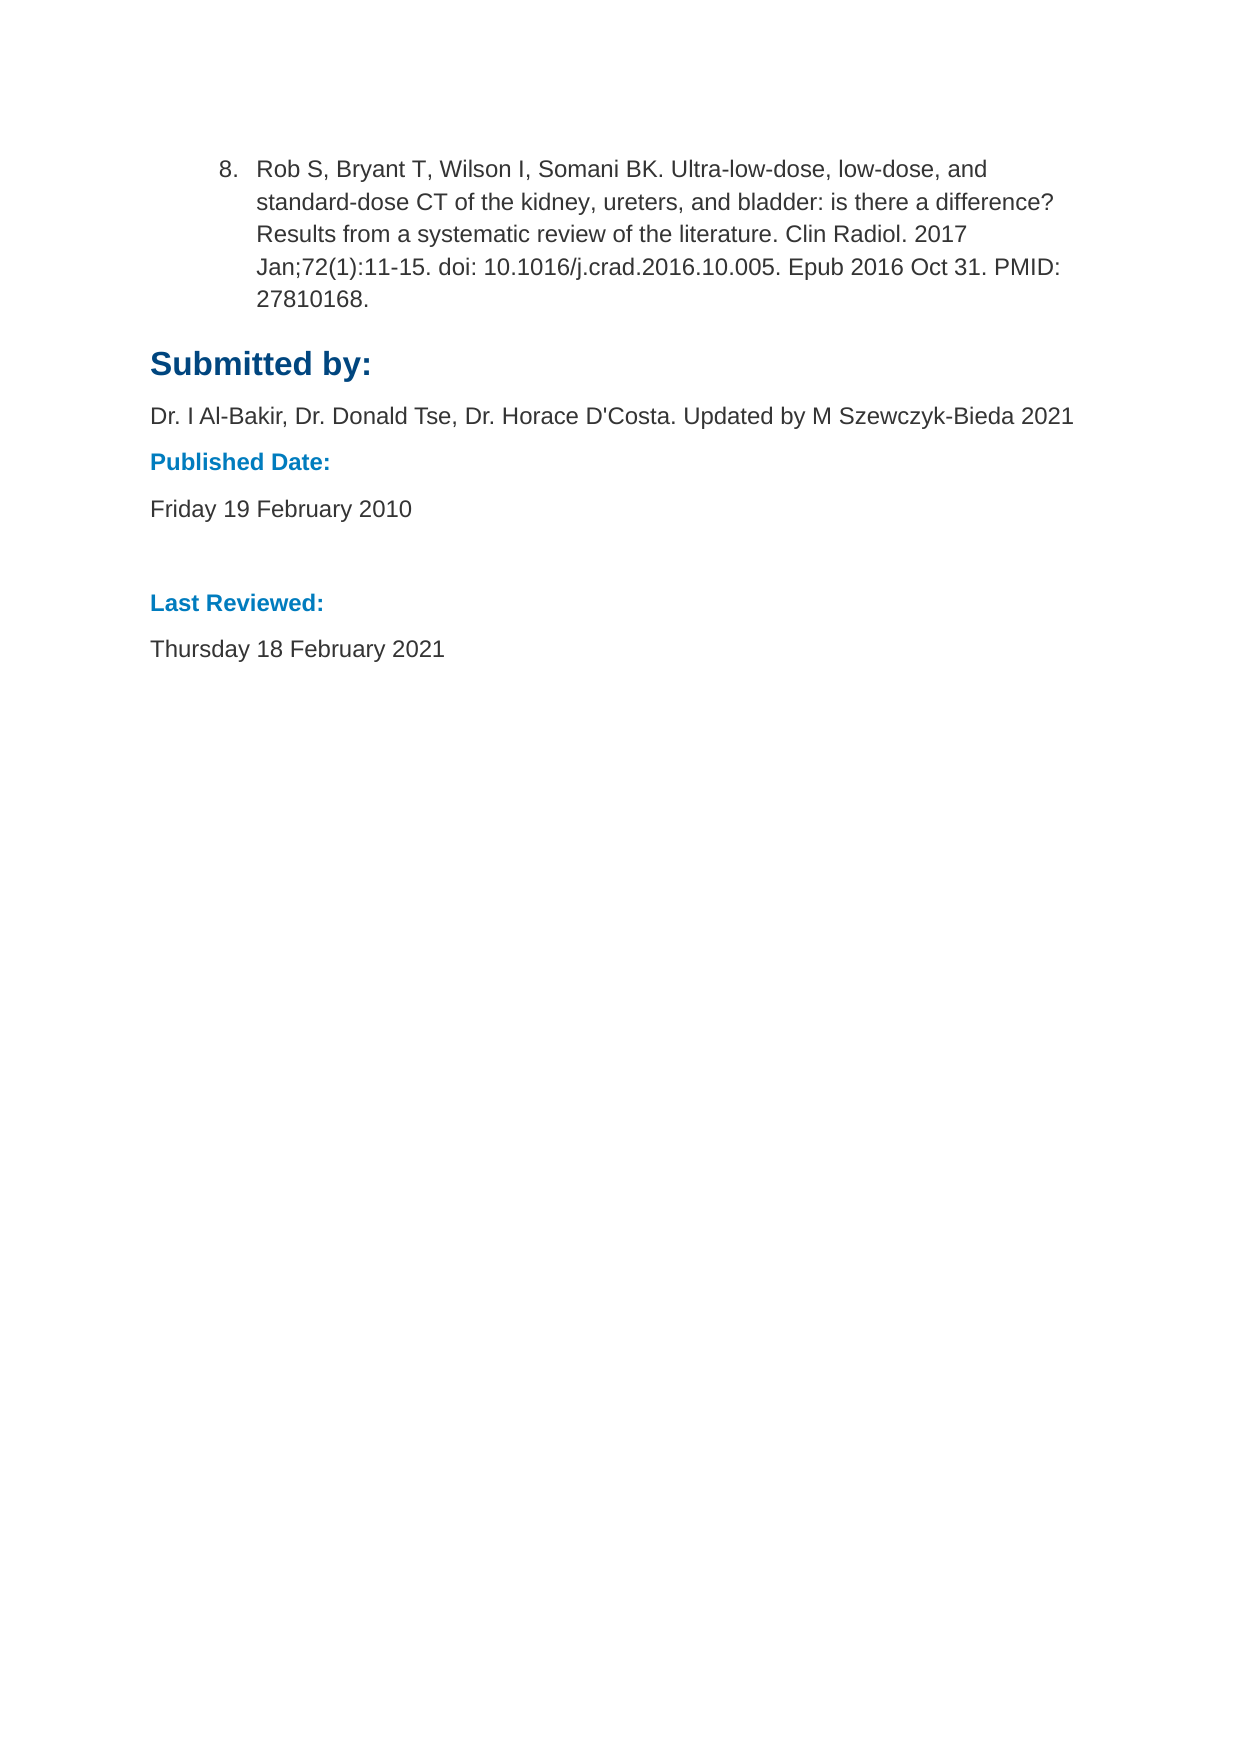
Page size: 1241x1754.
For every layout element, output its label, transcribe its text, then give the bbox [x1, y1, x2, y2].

text Submitted by: [150, 344, 1090, 382]
text Last Reviewed: [150, 589, 1090, 617]
list Rob S, Bryant T, Wilson I, Somani BK. Ultra-low-dose, low-dose, and standard-dose CT of the kidney, ureters, and bladder: is there a difference? Results from a systematic review of the literature. Clin Radiol. 2017 Jan;72(1):11-15. doi: 10.1016/j.crad.2016.10.005. Epub 2016 Oct 31. PMID: 27810168. [219, 150, 1090, 312]
text Thursday 18 February 2021 [150, 635, 1090, 663]
text Friday 19 February 2010 [150, 495, 1090, 522]
text Published Date: [150, 448, 1090, 476]
text Dr. I Al-Bakir, Dr. Donald Tse, Dr. Horace D'Costa. Updated by M Szewczyk-Bieda 2021 [150, 402, 1090, 429]
